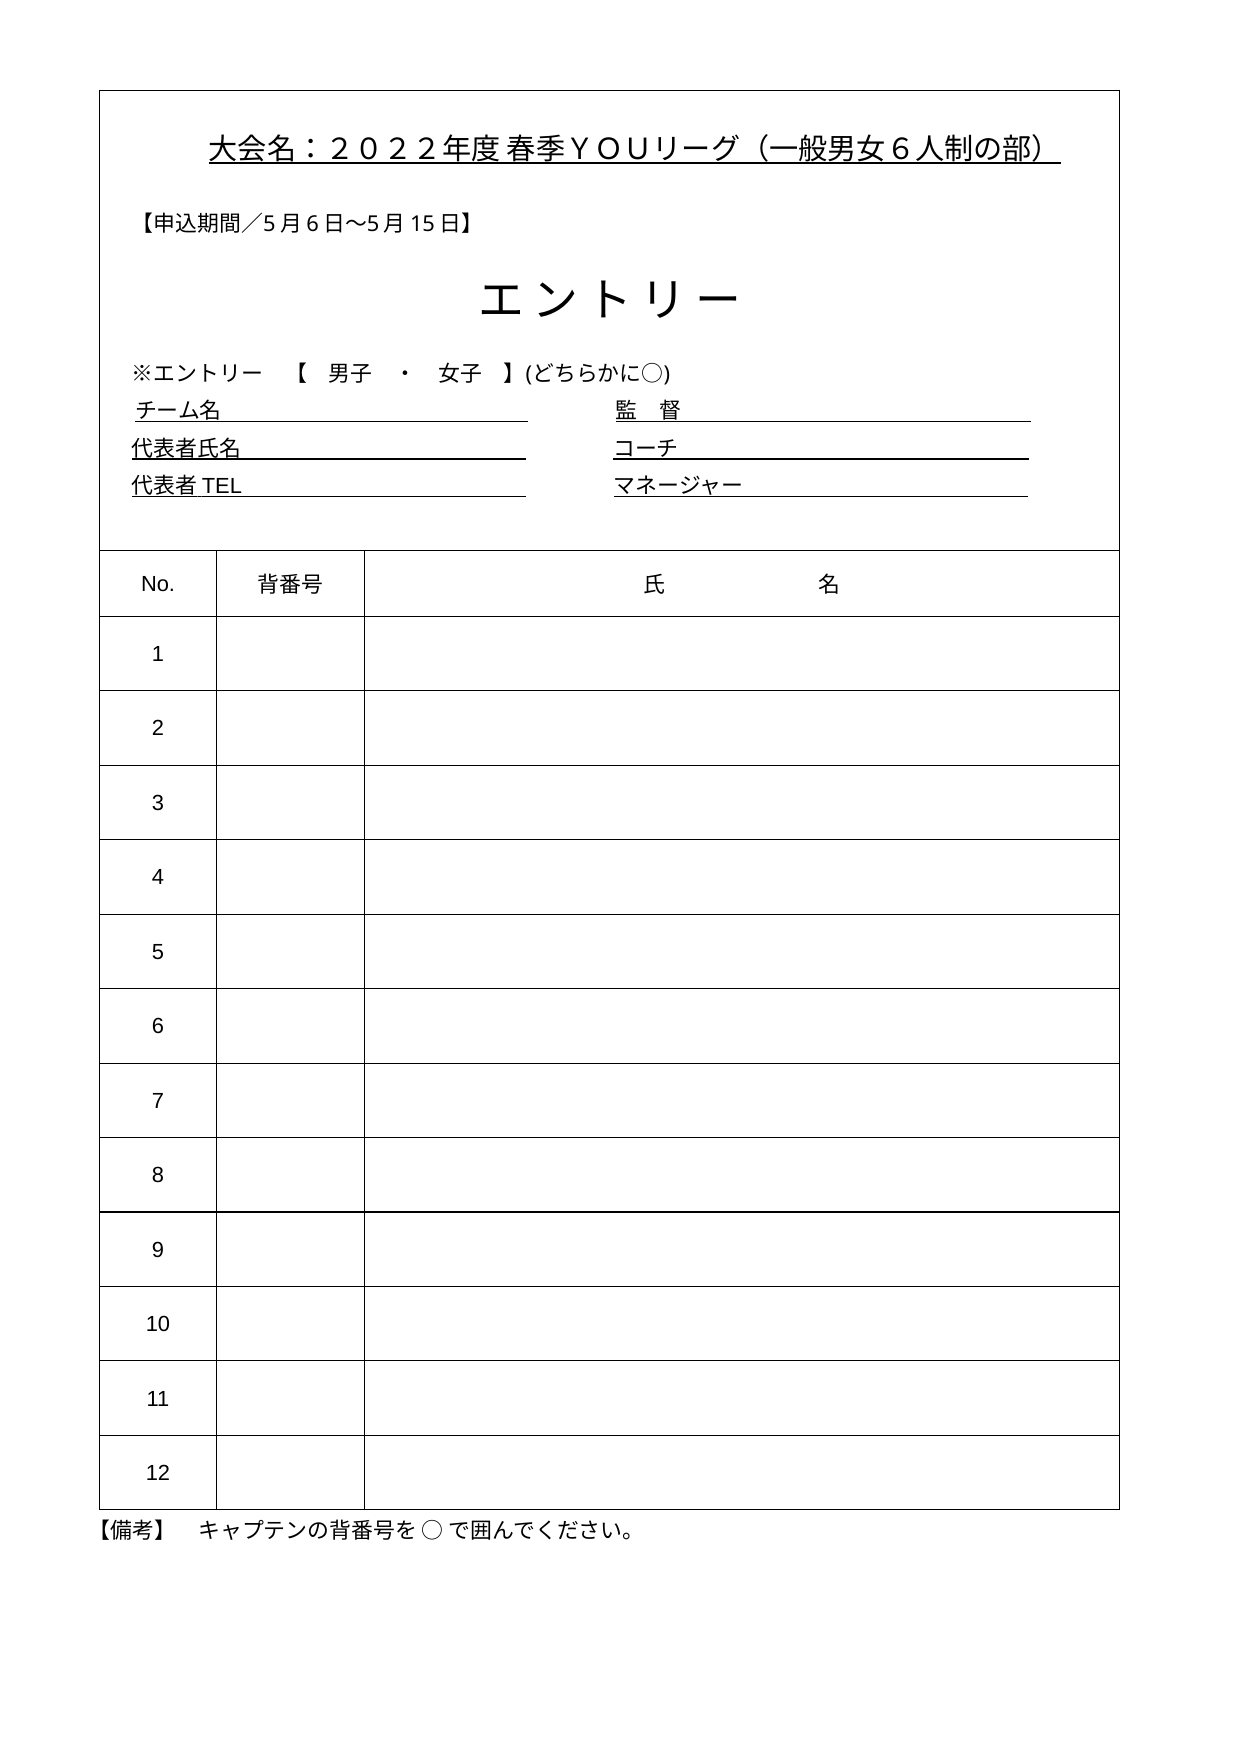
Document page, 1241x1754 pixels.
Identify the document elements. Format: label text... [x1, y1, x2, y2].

table_cell [217, 766, 364, 839]
table_cell [217, 1138, 364, 1211]
table_cell [365, 617, 1119, 690]
table_cell No. [100, 551, 216, 616]
table_header 大会名：２０２２年度 春季ＹＯＵリーグ（一般男女６人制の部） 【申込期間／5月6日～5月15日】 エントリー ※エントリー 【 男子 ・ 女子 】(どちらかに○) チーム名 監 督 代表者氏名 コーチ 代表者TEL マネージャー [100, 91, 1119, 550]
table_cell 5 [100, 915, 216, 988]
table_cell [365, 915, 1119, 988]
table_cell [365, 840, 1119, 913]
table_cell [217, 617, 364, 690]
table_cell 10 [100, 1287, 216, 1360]
table_cell [365, 1287, 1119, 1360]
table_cell [365, 1436, 1119, 1509]
table_cell [217, 691, 364, 764]
table_cell [217, 840, 364, 913]
table_cell 3 [100, 766, 216, 839]
table_cell 氏 名 [365, 551, 1119, 616]
table_cell [365, 691, 1119, 764]
table_cell [217, 1213, 364, 1286]
table_cell [365, 766, 1119, 839]
table_cell 2 [100, 691, 216, 764]
table_cell 7 [100, 1064, 216, 1137]
table_cell 9 [100, 1213, 216, 1286]
table_cell 6 [100, 989, 216, 1062]
table_cell [365, 1361, 1119, 1435]
text 【備考】 キャプテンの背番号を ○ で囲んでください。 [89, 1510, 1152, 1548]
table_cell 4 [100, 840, 216, 913]
table_cell 8 [100, 1138, 216, 1211]
table_cell 11 [100, 1361, 216, 1435]
table_cell [217, 1287, 364, 1360]
table_cell [365, 1138, 1119, 1211]
table_cell [217, 989, 364, 1062]
table_cell [365, 989, 1119, 1062]
table_cell [217, 915, 364, 988]
table_cell [365, 1213, 1119, 1286]
table_cell [365, 1064, 1119, 1137]
table_cell [217, 1361, 364, 1435]
table_cell [217, 1064, 364, 1137]
table_cell 12 [100, 1436, 216, 1509]
table_cell 背番号 [217, 551, 364, 616]
table_cell [217, 1436, 364, 1509]
table_cell 1 [100, 617, 216, 690]
